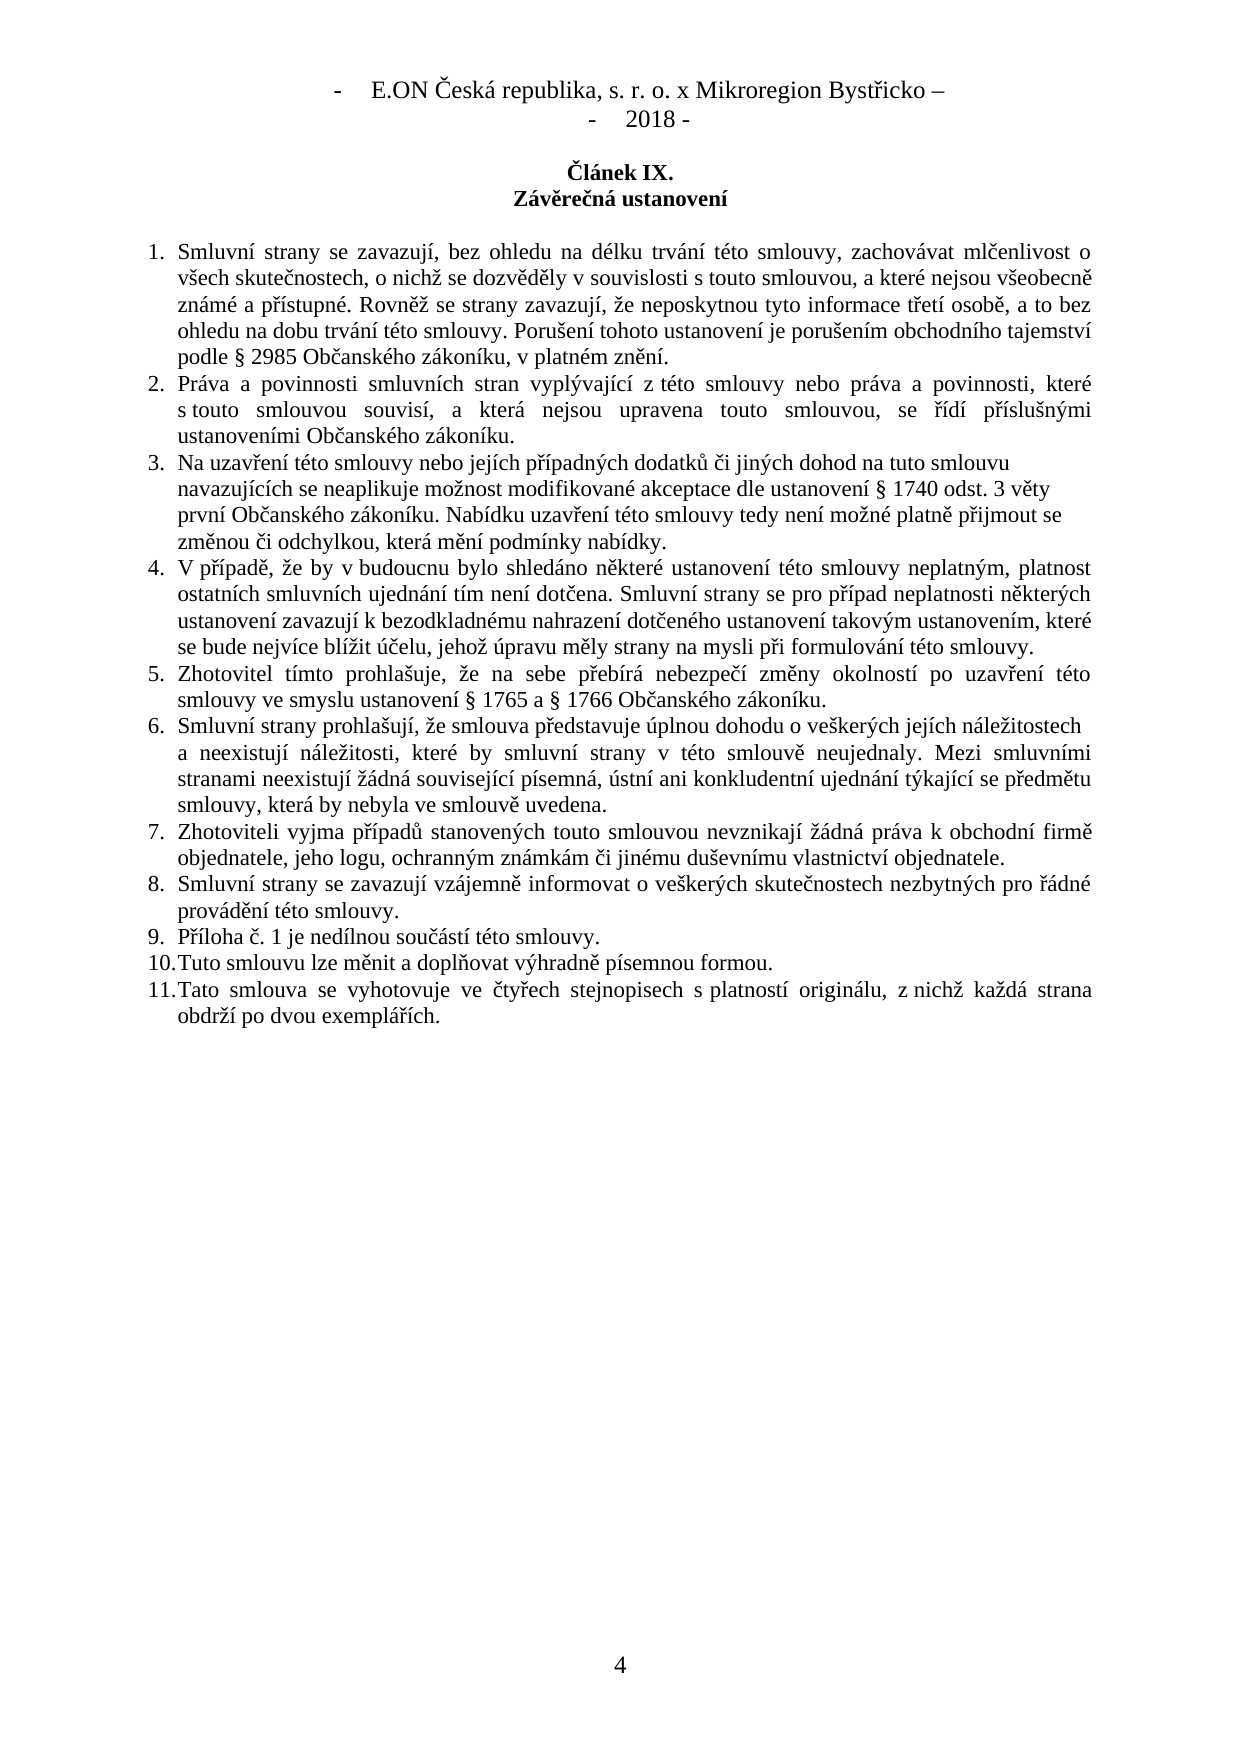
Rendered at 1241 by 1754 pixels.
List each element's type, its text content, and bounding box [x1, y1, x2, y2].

subtitle Závěrečná ustanovení [148, 185, 1092, 212]
list Příloha č. 1 je nedílnou součástí této smlouvy. [148, 923, 1092, 949]
list Tato smlouva se vyhotovuje ve čtyřech stejnopisech s platností originálu, z nichž každá strana obdrží po dvou exemplářích. [148, 976, 1092, 1028]
text a neexistují náležitosti, které by smluvní strany v této smlouvě neujednaly. Mezi smluvními stranami neexistují žádná související písemná, ústní ani konkludentní ujednání týkající se předmětu smlouvy, která by nebyla ve smlouvě uvedena. [177, 739, 1092, 818]
list Zhotovitel tímto prohlašuje, že na sebe přebírá nebezpečí změny okolností po uzavření této smlouvy ve smyslu ustanovení § 1765 a § 1766 Občanského zákoníku. [148, 659, 1092, 712]
list Práva a povinnosti smluvních stran vyplývající z této smlouvy nebo práva a povinnosti, které s touto smlouvou souvisí, a která nejsou upravena touto smlouvou, se řídí příslušnými ustanoveními Občanského zákoníku. [148, 370, 1092, 449]
list Smluvní strany se zavazují vzájemně informovat o veškerých skutečnostech nezbytných pro řádné provádění této smlouvy. [148, 870, 1092, 923]
list Smluvní strany se zavazují, bez ohledu na délku trvání této smlouvy, zachovávat mlčenlivost o všech skutečnostech, o nichž se dozvěděly v souvislosti s touto smlouvou, a které nejsou všeobecně známé a přístupné. Rovněž se strany zavazují, že neposkytnou tyto informace třetí osobě, a to bez ohledu na dobu trvání této smlouvy. Porušení tohoto ustanovení je porušením obchodního tajemství podle § 2985 Občanského zákoníku, v platném znění. [148, 238, 1092, 370]
list Tuto smlouvu lze měnit a doplňovat výhradně písemnou formou. [148, 949, 1092, 976]
text Článek IX. [148, 159, 1092, 185]
list V případě, že by v budoucnu bylo shledáno některé ustanovení této smlouvy neplatným, platnost ostatních smluvních ujednání tím není dotčena. Smluvní strany se pro případ neplatnosti některých ustanovení zavazují k bezodkladnému nahrazení dotčeného ustanovení takovým ustanovením, které se bude nejvíce blížit účelu, jehož úpravu měly strany na mysli při formulování této smlouvy. [148, 554, 1092, 659]
list Zhotoviteli vyjma případů stanovených touto smlouvou nevznikají žádná práva k obchodní firmě objednatele, jeho logu, ochranným známkám či jinému duševnímu vlastnictví objednatele. [148, 818, 1092, 870]
list Na uzavření této smlouvy nebo jejích případných dodatků či jiných dohod na tuto smlouvu navazujících se neaplikuje možnost modifikované akceptace dle ustanovení § 1740 odst. 3 věty první Občanského zákoníku. Nabídku uzavření této smlouvy tedy není možné platně přijmout se změnou či odchylkou, která mění podmínky nabídky. [148, 449, 1092, 554]
list Smluvní strany prohlašují, že smlouva představuje úplnou dohodu o veškerých jejích náležitostech [148, 712, 1092, 739]
